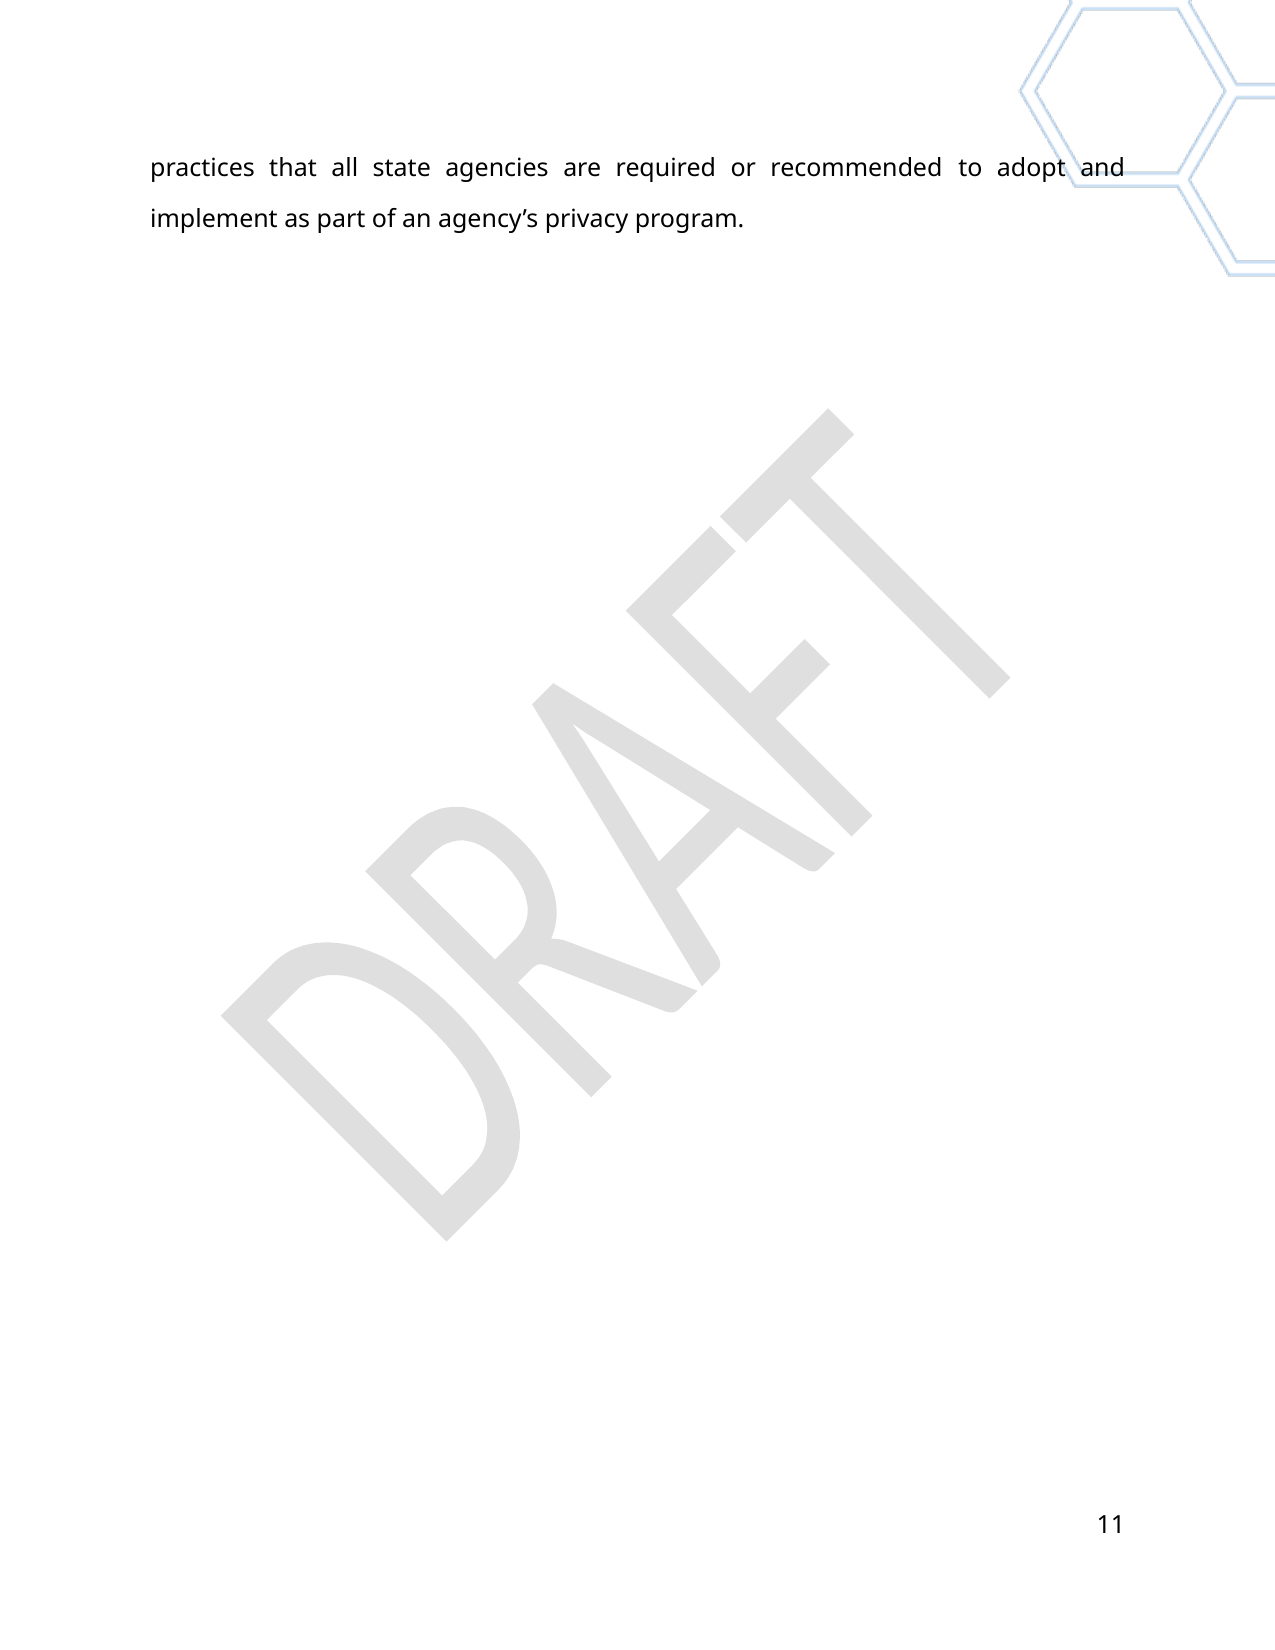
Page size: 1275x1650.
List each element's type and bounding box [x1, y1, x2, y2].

picture [908, 0, 1275, 389]
text [150, 150, 1125, 235]
